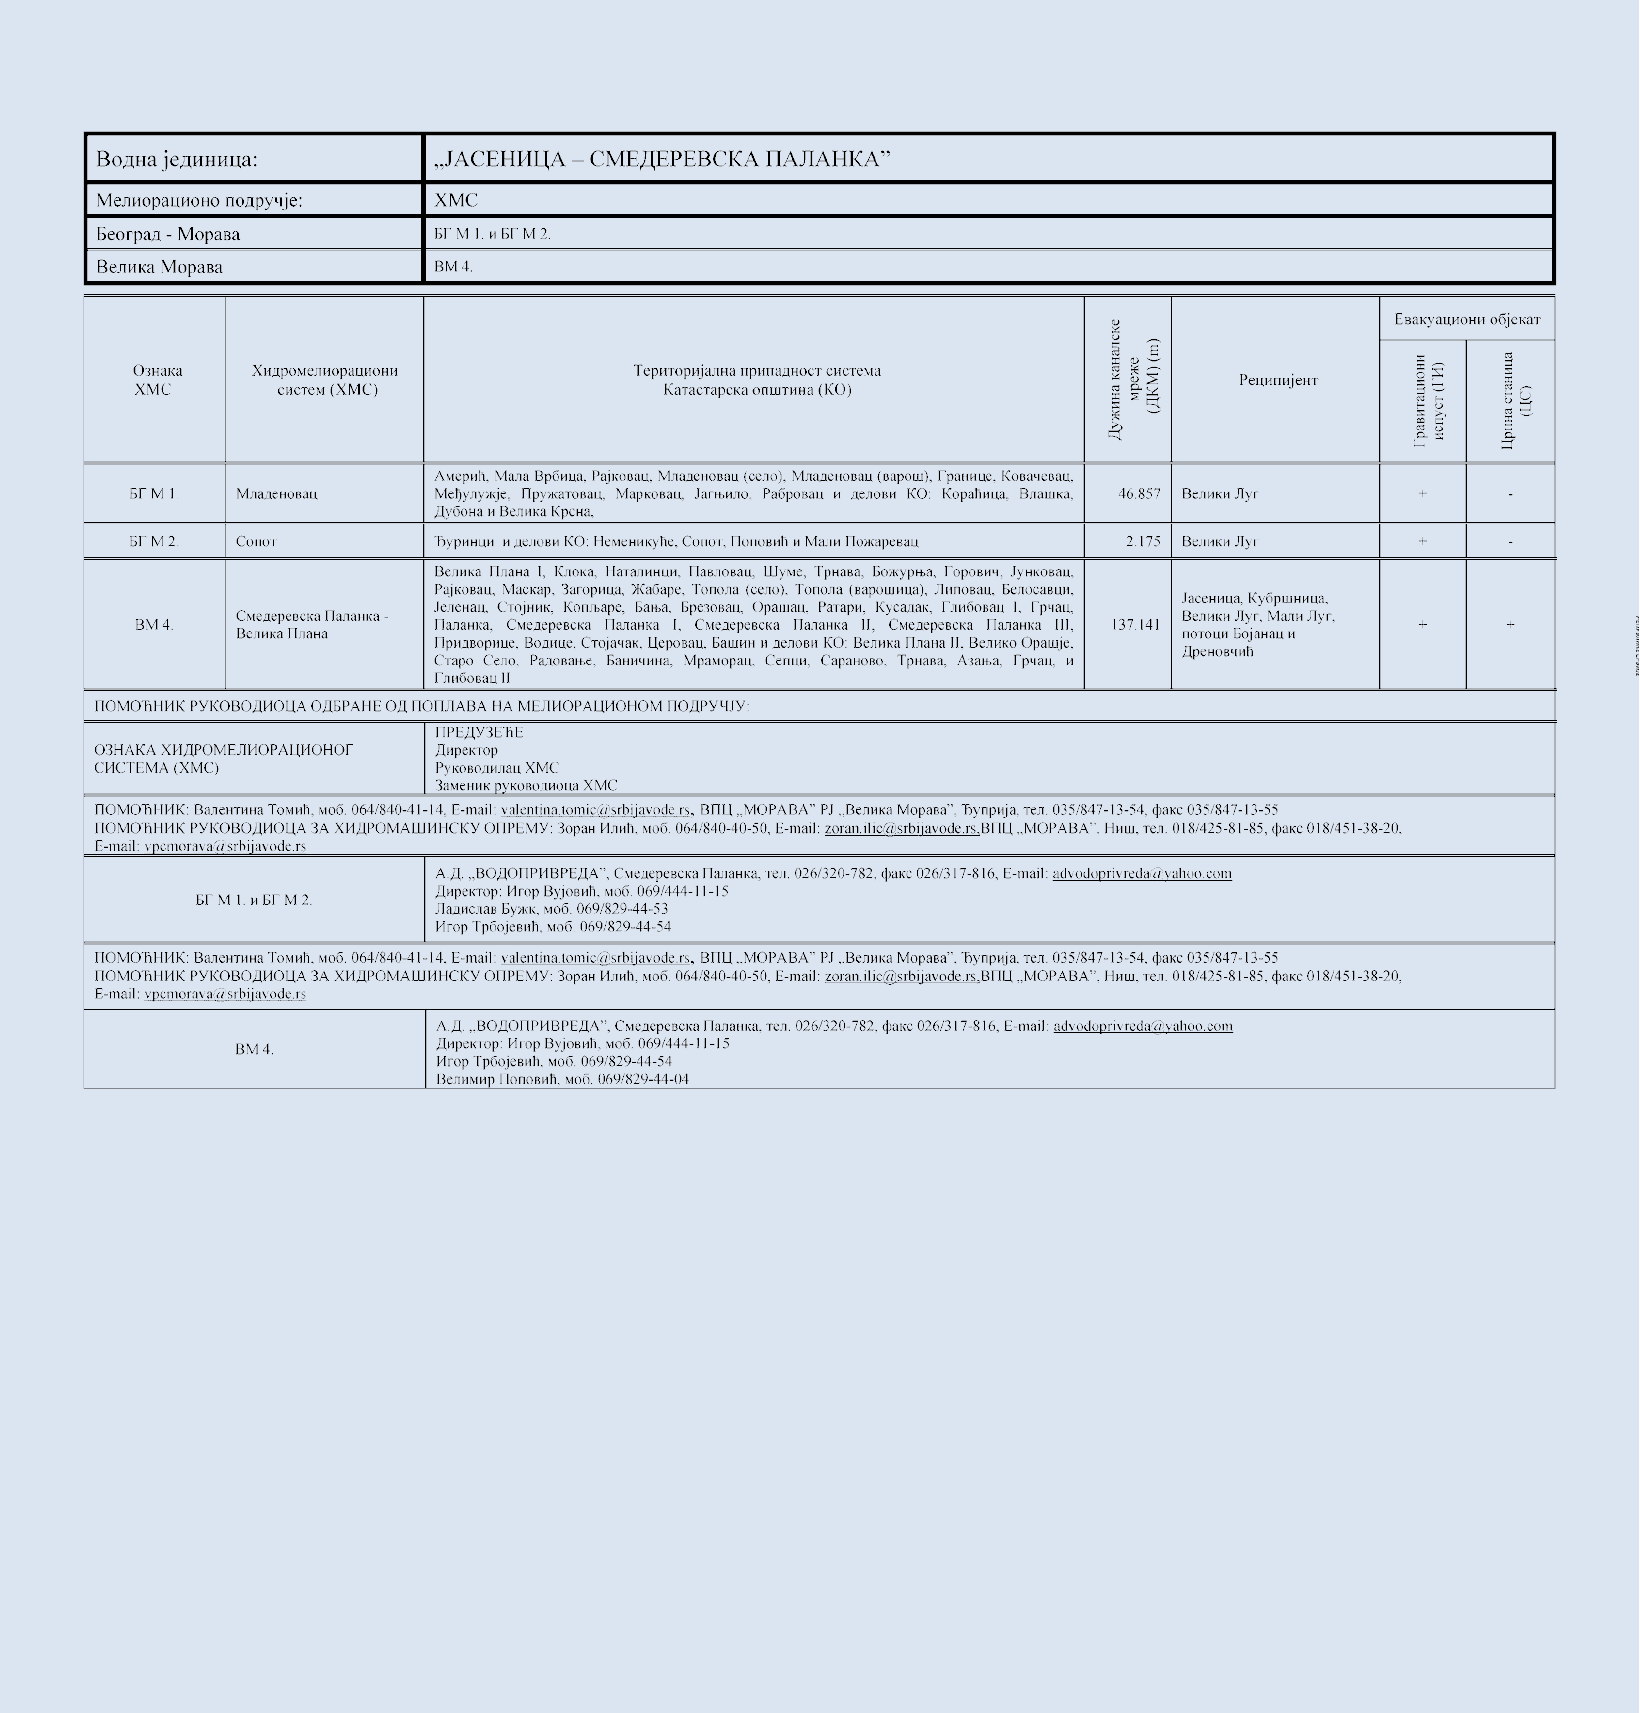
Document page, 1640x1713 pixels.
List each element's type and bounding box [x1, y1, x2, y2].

picture [83, 131, 1557, 1089]
